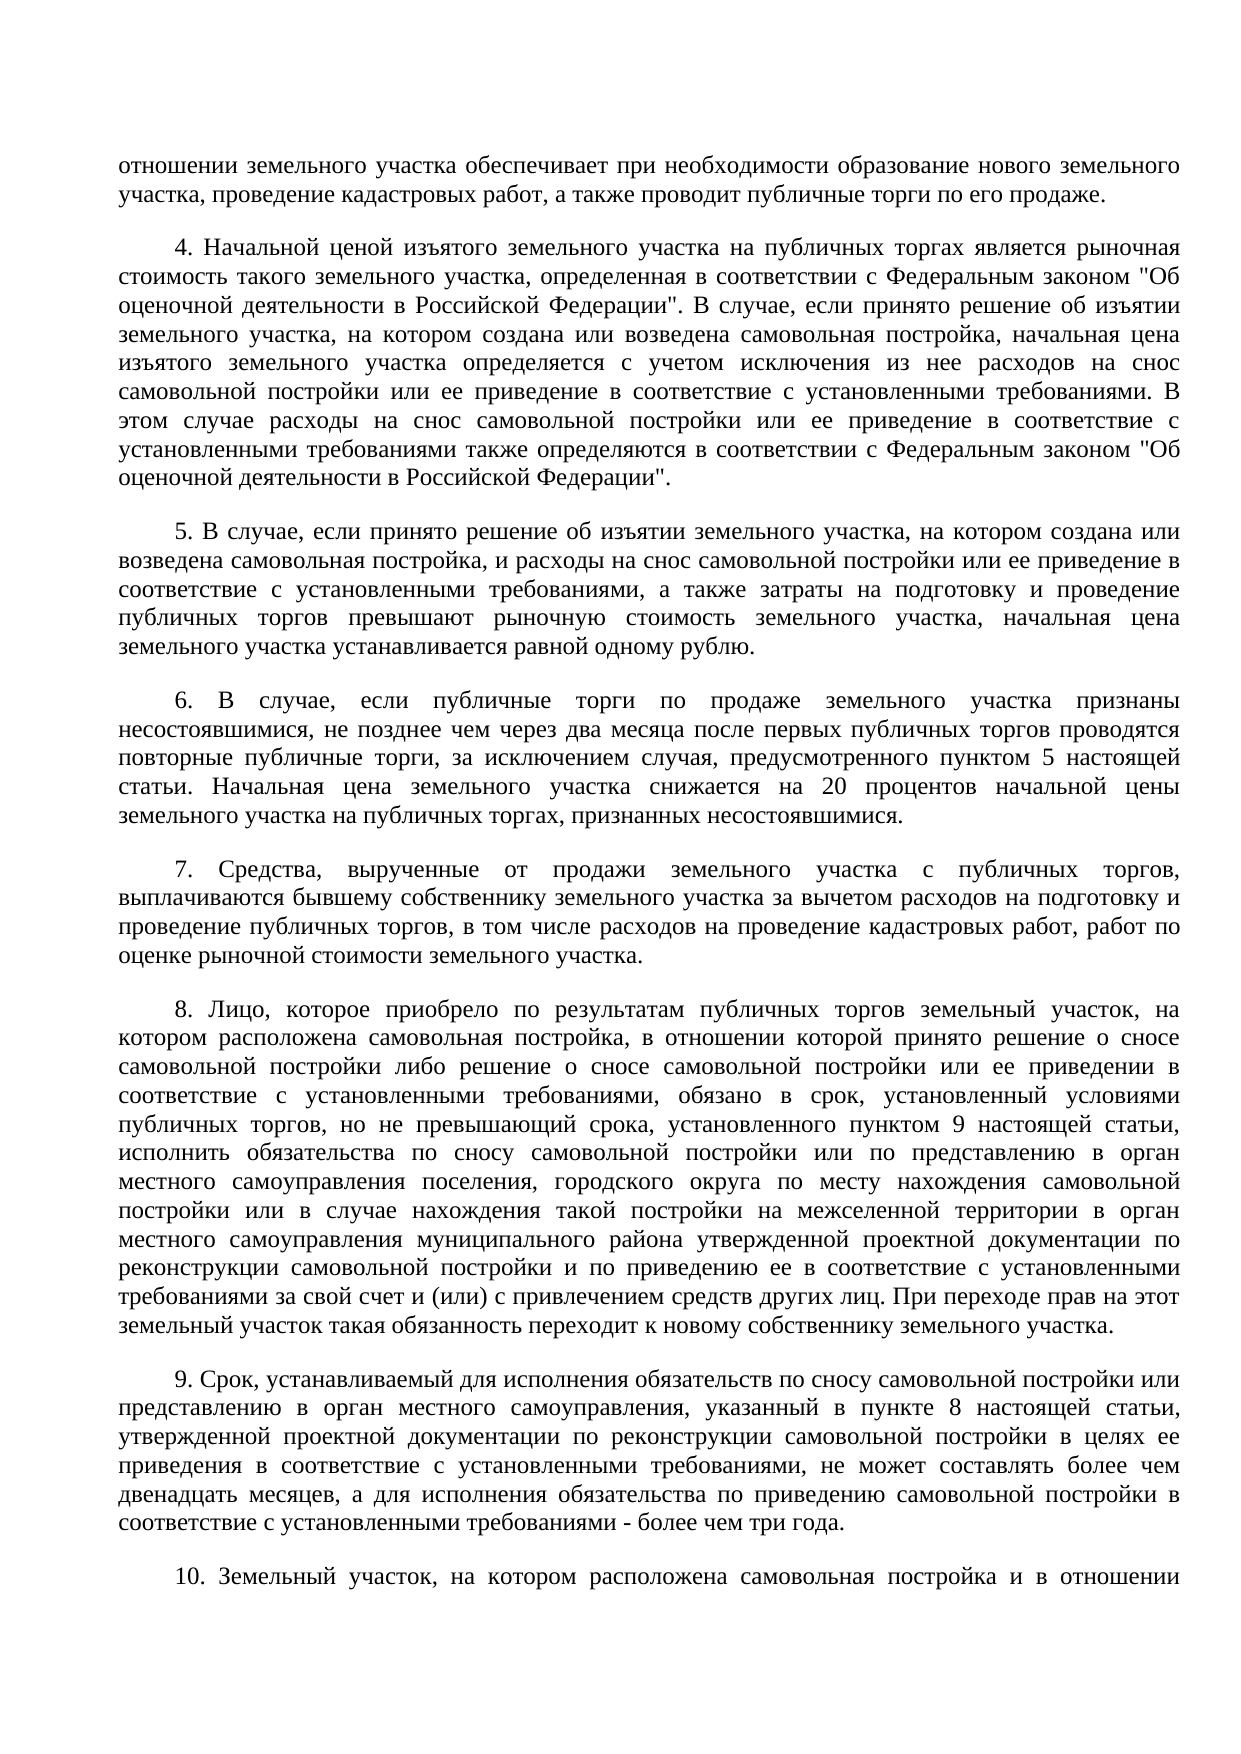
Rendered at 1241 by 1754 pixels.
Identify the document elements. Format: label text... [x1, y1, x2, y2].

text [118, 150, 1181, 207]
text 8. Лицо, которое приобрело по результатам публичных торгов земельный участок, на котором расположена самовольная постройка, в отношении которой принято решение о сносе самовольной постройки либо решение о сносе самовольной постройки или ее приведении в соответствие с установленными требованиями, обязано в срок, установленный условиями публичных торгов, но не превышающий срока, установленного пунктом 9 настоящей статьи, исполнить обязательства по сносу самовольной постройки или по представлению в орган местного самоуправления поселения, городского округа по месту нахождения самовольной постройки или в случае нахождения такой постройки на межселенной территории в орган местного самоуправления муниципального района утвержденной проектной документации по реконструкции самовольной постройки и по приведению ее в соответствие с установленными требованиями за свой счет и (или) с привлечением средств других лиц. При переходе прав на этот земельный участок такая обязанность переходит к новому собственнику земельного участка. [118, 994, 1181, 1339]
text 4. Начальной ценой изъятого земельного участка на публичных торгах является рыночная стоимость такого земельного участка, определенная в соответствии с Федеральным законом "Об оценочной деятельности в Российской Федерации". В случае, если принято решение об изъятии земельного участка, на котором создана или возведена самовольная постройка, начальная цена изъятого земельного участка определяется с учетом исключения из нее расходов на снос самовольной постройки или ее приведение в соответствие с установленными требованиями. В этом случае расходы на снос самовольной постройки или ее приведение в соответствие с установленными требованиями также определяются в соответствии с Федеральным законом "Об оценочной деятельности в Российской Федерации". [118, 232, 1181, 491]
text 6. В случае, если публичные торги по продаже земельного участка признаны несостоявшимися, не позднее чем через два месяца после первых публичных торгов проводятся повторные публичные торги, за исключением случая, предусмотренного пунктом 5 настоящей статьи. Начальная цена земельного участка снижается на 20 процентов начальной цены земельного участка на публичных торгах, признанных несостоявшимися. [118, 685, 1181, 829]
text 9. Срок, устанавливаемый для исполнения обязательств по сносу самовольной постройки или представлению в орган местного самоуправления, указанный в пункте 8 настоящей статьи, утвержденной проектной документации по реконструкции самовольной постройки в целях ее приведения в соответствие с установленными требованиями, не может составлять более чем двенадцать месяцев, а для исполнения обязательства по приведению самовольной постройки в соответствие с установленными требованиями - более чем три года. [118, 1364, 1181, 1536]
text 7. Средства, вырученные от продажи земельного участка с публичных торгов, выплачиваются бывшему собственнику земельного участка за вычетом расходов на подготовку и проведение публичных торгов, в том числе расходов на проведение кадастровых работ, работ по оценке рыночной стоимости земельного участка. [118, 854, 1181, 969]
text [118, 1561, 1181, 1590]
text 5. В случае, если принято решение об изъятии земельного участка, на котором создана или возведена самовольная постройка, и расходы на снос самовольной постройки или ее приведение в соответствие с установленными требованиями, а также затраты на подготовку и проведение публичных торгов превышают рыночную стоимость земельного участка, начальная цена земельного участка устанавливается равной одному рублю. [118, 516, 1181, 660]
